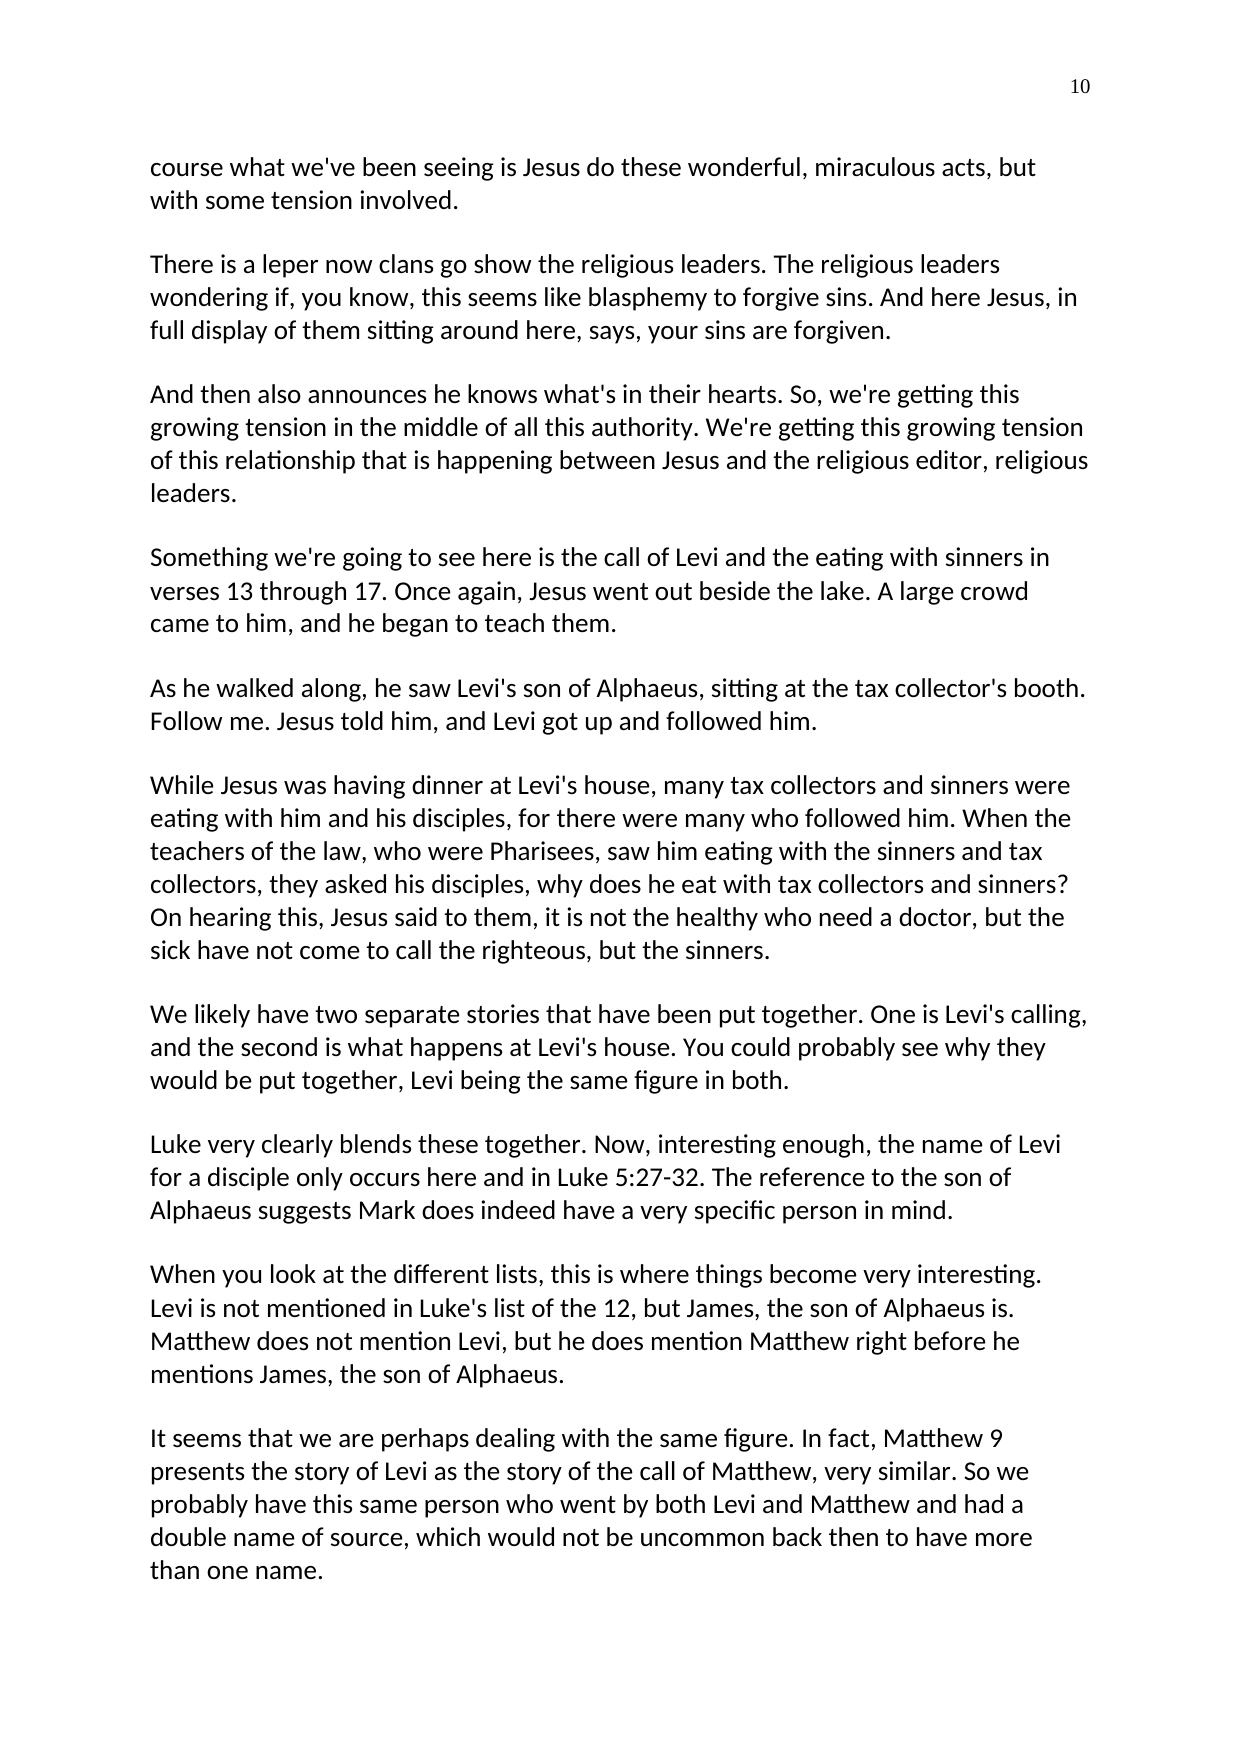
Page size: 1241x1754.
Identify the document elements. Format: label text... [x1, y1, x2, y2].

text When you look at the different lists, this is where things become very interesting. Levi is not mentioned in Luke's list of the 12, but James, the son of Alphaeus is. Matthew does not mention Levi, but he does mention Matthew right before he mentions James, the son of Alphaeus. [150, 1258, 1090, 1390]
text Something we're going to see here is the call of Levi and the eating with sinners in verses 13 through 17. Once again, Jesus went out beside the lake. A large crowd came to him, and he began to teach them. [150, 541, 1090, 640]
text As he walked along, he saw Levi's son of Alphaeus, sitting at the tax collector's booth. Follow me. Jesus told him, and Levi got up and followed him. [150, 671, 1090, 737]
text Luke very clearly blends these together. Now, interesting enough, the name of Levi for a disciple only occurs here and in Luke 5:27-32. The reference to the son of Alphaeus suggests Mark does indeed have a very specific person in mind. [150, 1127, 1090, 1227]
text It seems that we are perhaps dealing with the same figure. In fact, Matthew 9 presents the story of Levi as the story of the call of Matthew, very similar. So we probably have this same person who went by both Levi and Matthew and had a double name of source, which would not be uncommon back then to have more than one name. [150, 1421, 1090, 1586]
text While Jesus was having dinner at Levi's house, many tax collectors and sinners were eating with him and his disciples, for there were many who followed him. When the teachers of the law, who were Pharisees, saw him eating with the sinners and tax collectors, they asked his disciples, why does he eat with tax collectors and sinners? On hearing this, Jesus said to them, it is not the healthy who need a doctor, but the sick have not come to call the righteous, but the sinners. [150, 768, 1090, 966]
text We likely have two separate stories that have been put together. One is Levi's calling, and the second is what happens at Levi's house. You could probably see why they would be put together, Levi being the same figure in both. [150, 997, 1090, 1096]
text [150, 150, 1090, 216]
text And then also announces he knows what's in their hearts. So, we're getting this growing tension in the middle of all this authority. We're getting this growing tension of this relationship that is happening between Jesus and the religious editor, religious leaders. [150, 377, 1090, 509]
text There is a leper now clans go show the religious leaders. The religious leaders wondering if, you know, this seems like blasphemy to forgive sins. And here Jesus, in full display of them sitting around here, says, your sins are forgiven. [150, 247, 1090, 346]
